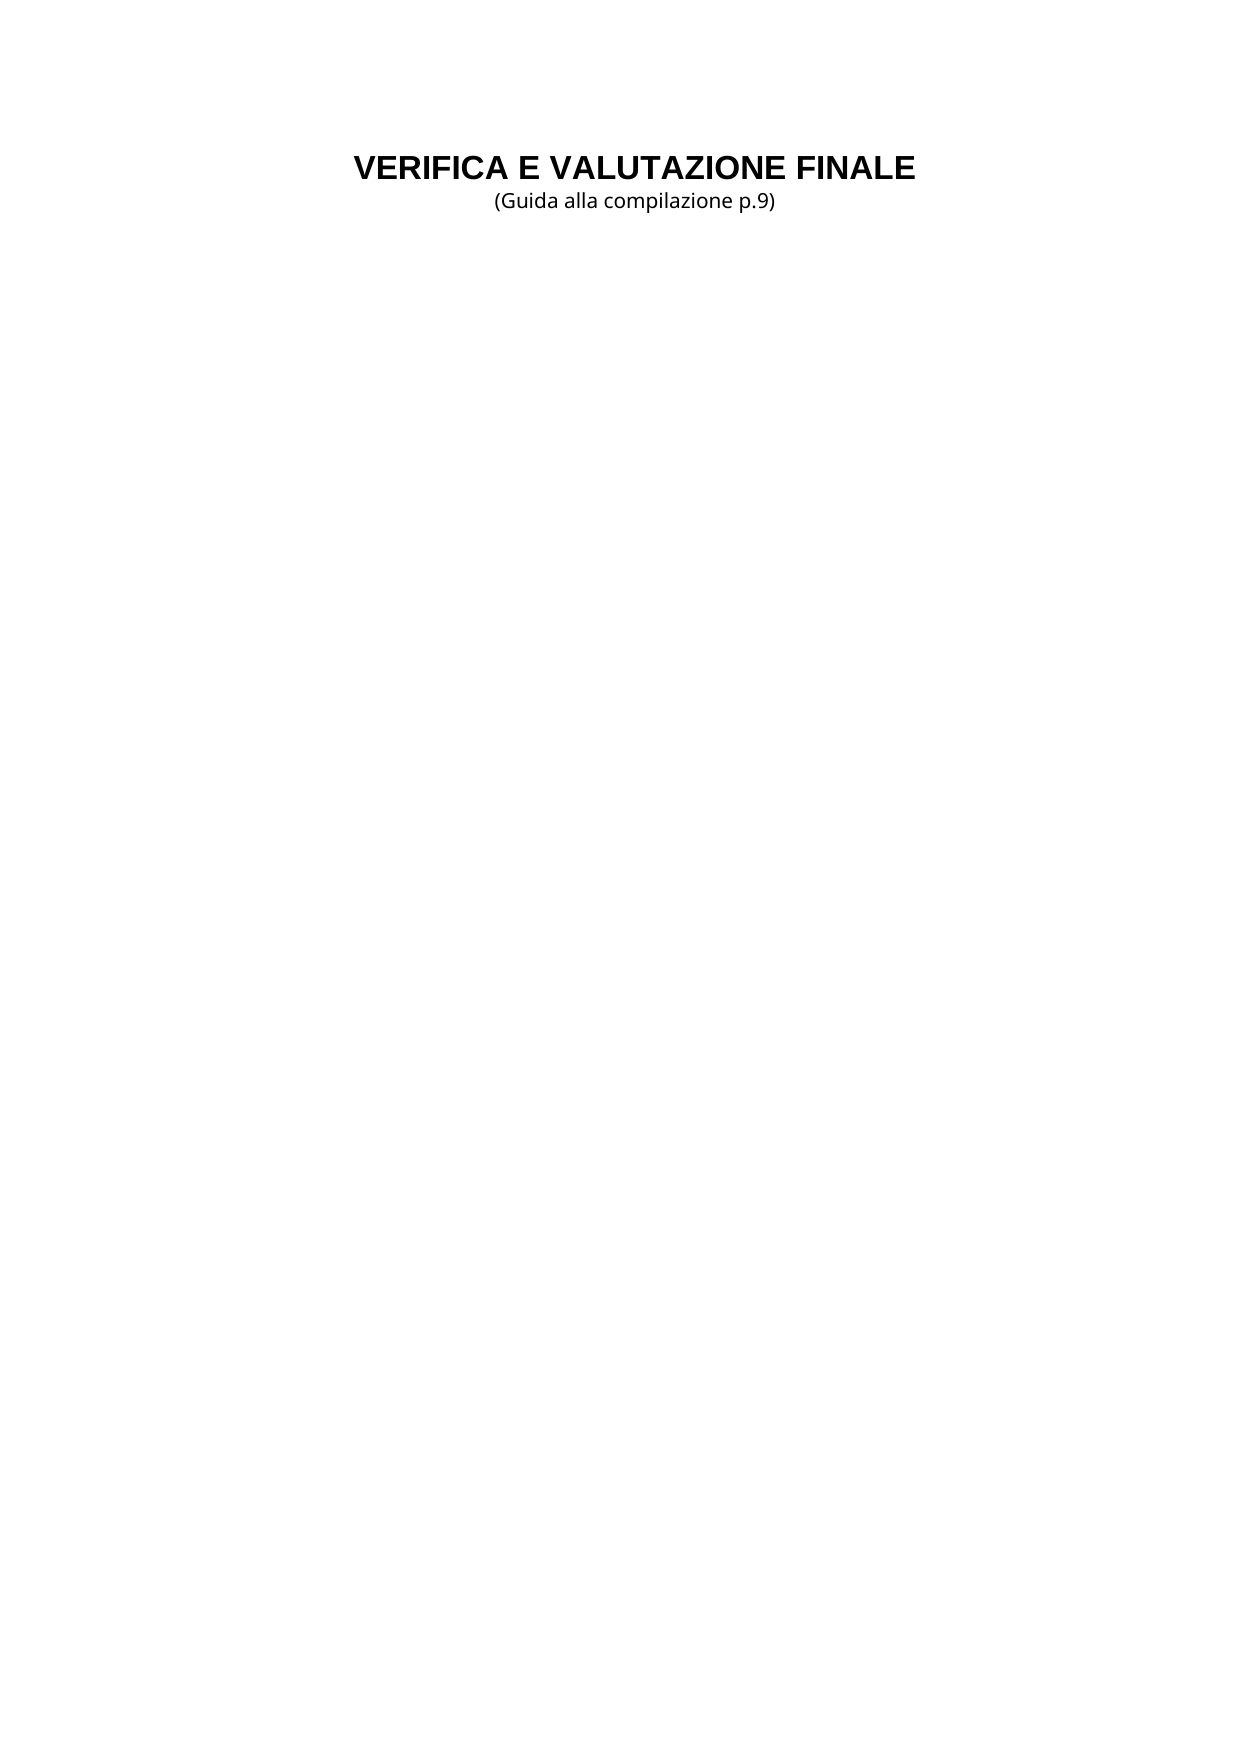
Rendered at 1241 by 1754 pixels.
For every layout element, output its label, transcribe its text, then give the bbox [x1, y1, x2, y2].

text VERIFICA E VALUTAZIONE FINALE [118, 148, 1152, 186]
text (Guida alla compilazione p.9) [118, 186, 1152, 214]
